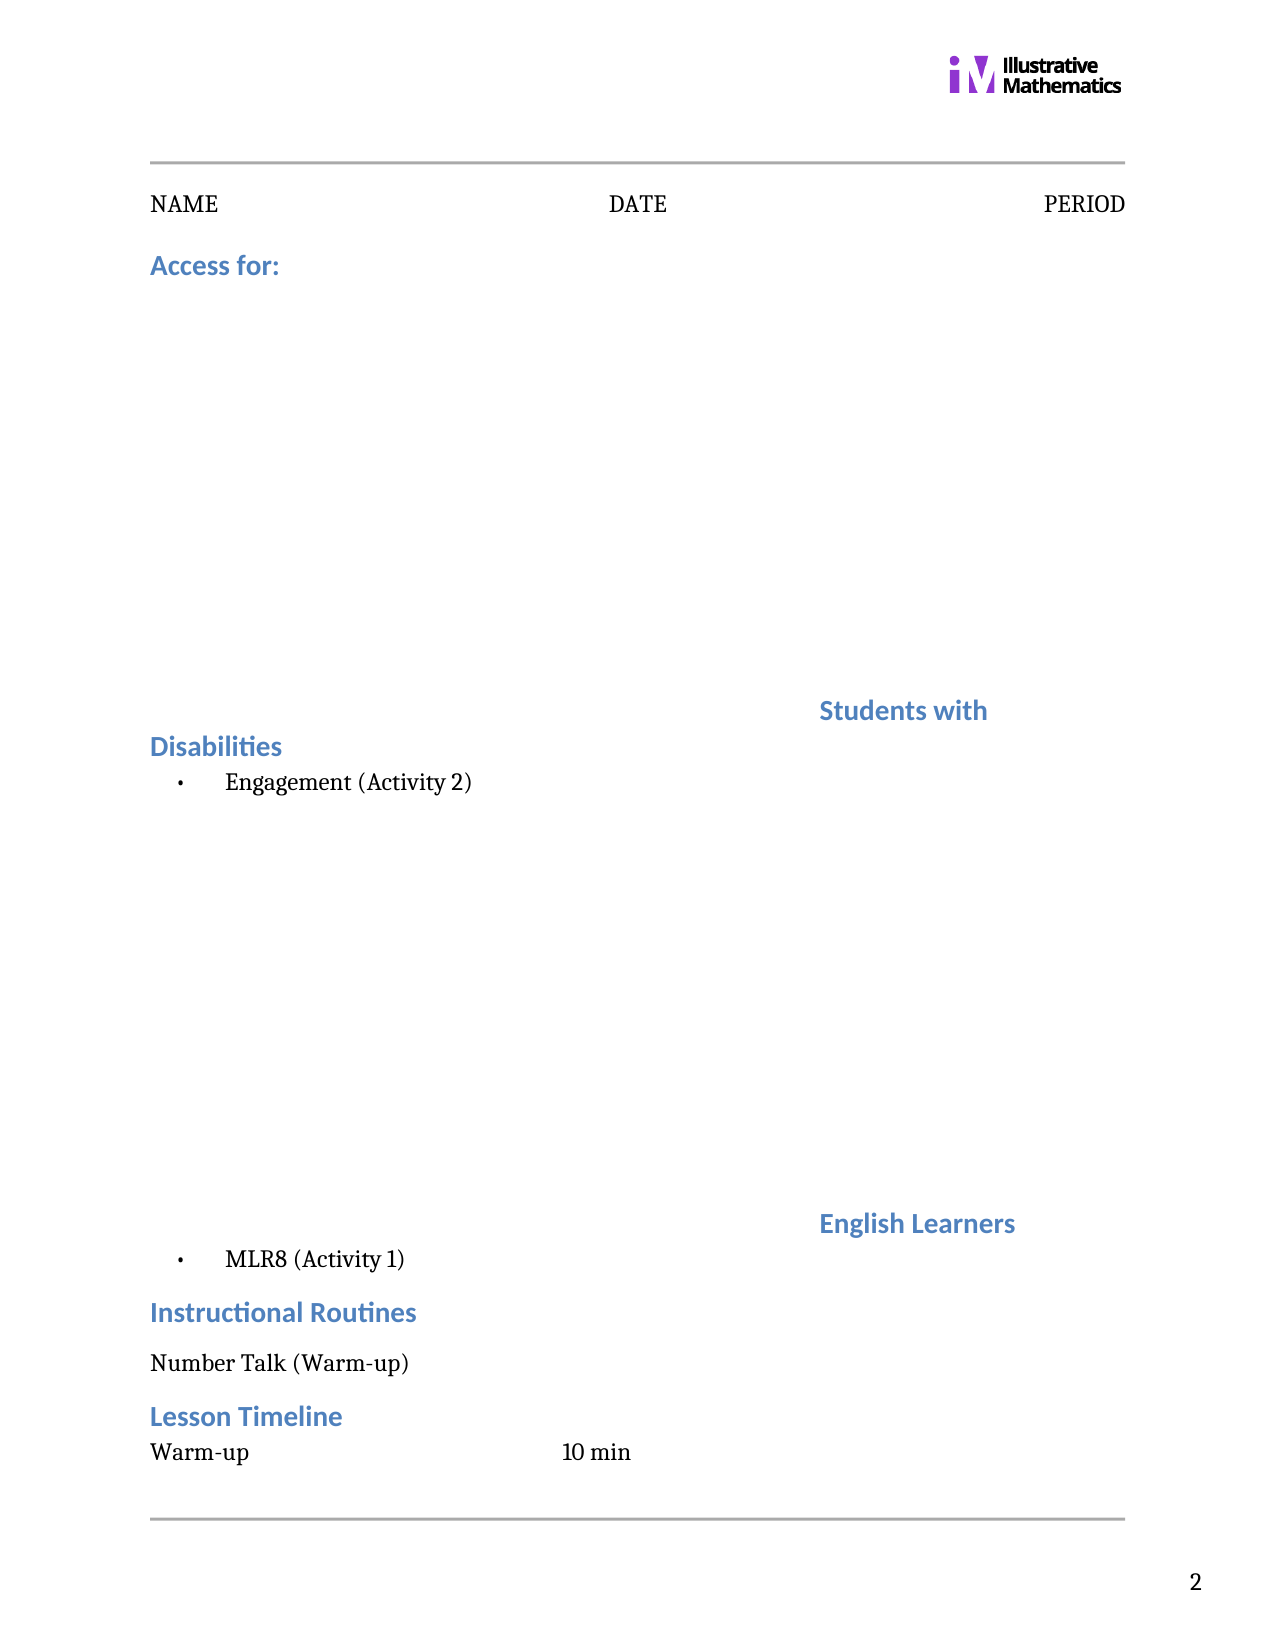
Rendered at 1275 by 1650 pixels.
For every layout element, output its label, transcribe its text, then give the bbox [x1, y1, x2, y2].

table_header Warm-up [139, 1434, 551, 1470]
subtitle Lesson Timeline [150, 1398, 1125, 1434]
subtitle Access for: [150, 247, 1125, 283]
subtitle English Learners [150, 817, 1125, 1241]
list MLR8 (Activity 1) [175, 1245, 1125, 1273]
list Engagement (Activity 2) [175, 767, 1125, 796]
text Number Talk (Warm-up) [150, 1349, 1125, 1377]
subtitle Students with Disabilities [150, 304, 1125, 764]
subtitle Instructional Routines [150, 1294, 1125, 1330]
table_header 10 min [551, 1434, 964, 1470]
picture [949, 55, 1121, 93]
